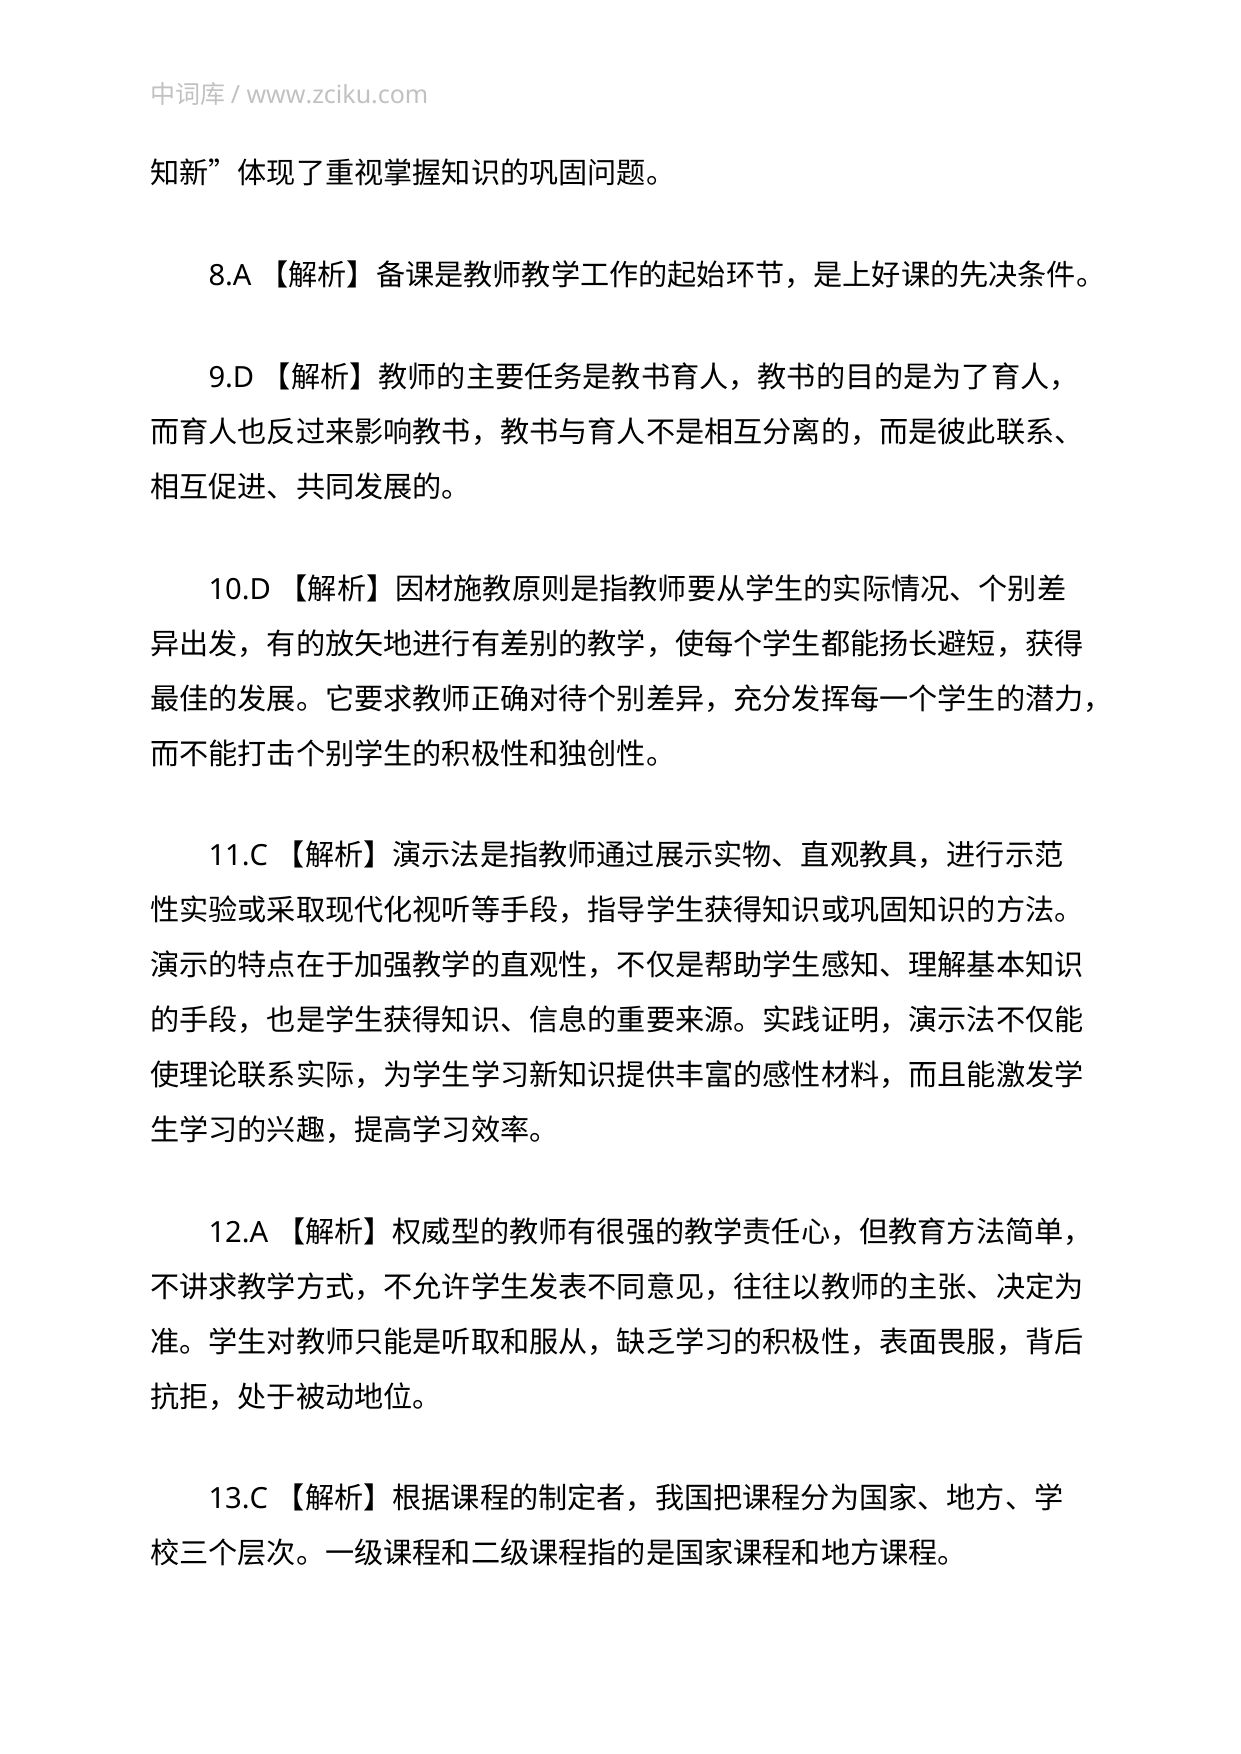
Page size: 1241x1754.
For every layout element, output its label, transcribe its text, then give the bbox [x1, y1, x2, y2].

text 11.C 【解析】演示法是指教师通过展示实物、直观教具，进行示范性实验或采取现代化视听等手段，指导学生获得知识或巩固知识的方法。演示的特点在于加强教学的直观性，不仅是帮助学生感知、理解基本知识的手段，也是学生获得知识、信息的重要来源。实践证明，演示法不仅能使理论联系实际，为学生学习新知识提供丰富的感性材料，而且能激发学生学习的兴趣，提高学习效率。 [150, 832, 1090, 1149]
text 12.A 【解析】权威型的教师有很强的教学责任心，但教育方法简单，不讲求教学方式，不允许学生发表不同意见，往往以教师的主张、决定为准。学生对教师只能是听取和服从，缺乏学习的积极性，表面畏服，背后抗拒，处于被动地位。 [150, 1208, 1090, 1415]
text 13.C 【解析】根据课程的制定者，我国把课程分为国家、地方、学校三个层次。一级课程和二级课程指的是国家课程和地方课程。 [150, 1475, 1090, 1572]
text 8.A 【解析】备课是教师教学工作的起始环节，是上好课的先决条件。 [150, 252, 1090, 294]
text 9.D 【解析】教师的主要任务是教书育人，教书的目的是为了育人，而育人也反过来影响教书，教书与育人不是相互分离的，而是彼此联系、相互促进、共同发展的。 [150, 354, 1090, 506]
text 10.D 【解析】因材施教原则是指教师要从学生的实际情况、个别差异出发，有的放矢地进行有差别的教学，使每个学生都能扬长避短，获得最佳的发展。它要求教师正确对待个别差异，充分发挥每一个学生的潜力，而不能打击个别学生的积极性和独创性。 [150, 565, 1090, 772]
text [150, 150, 1090, 192]
